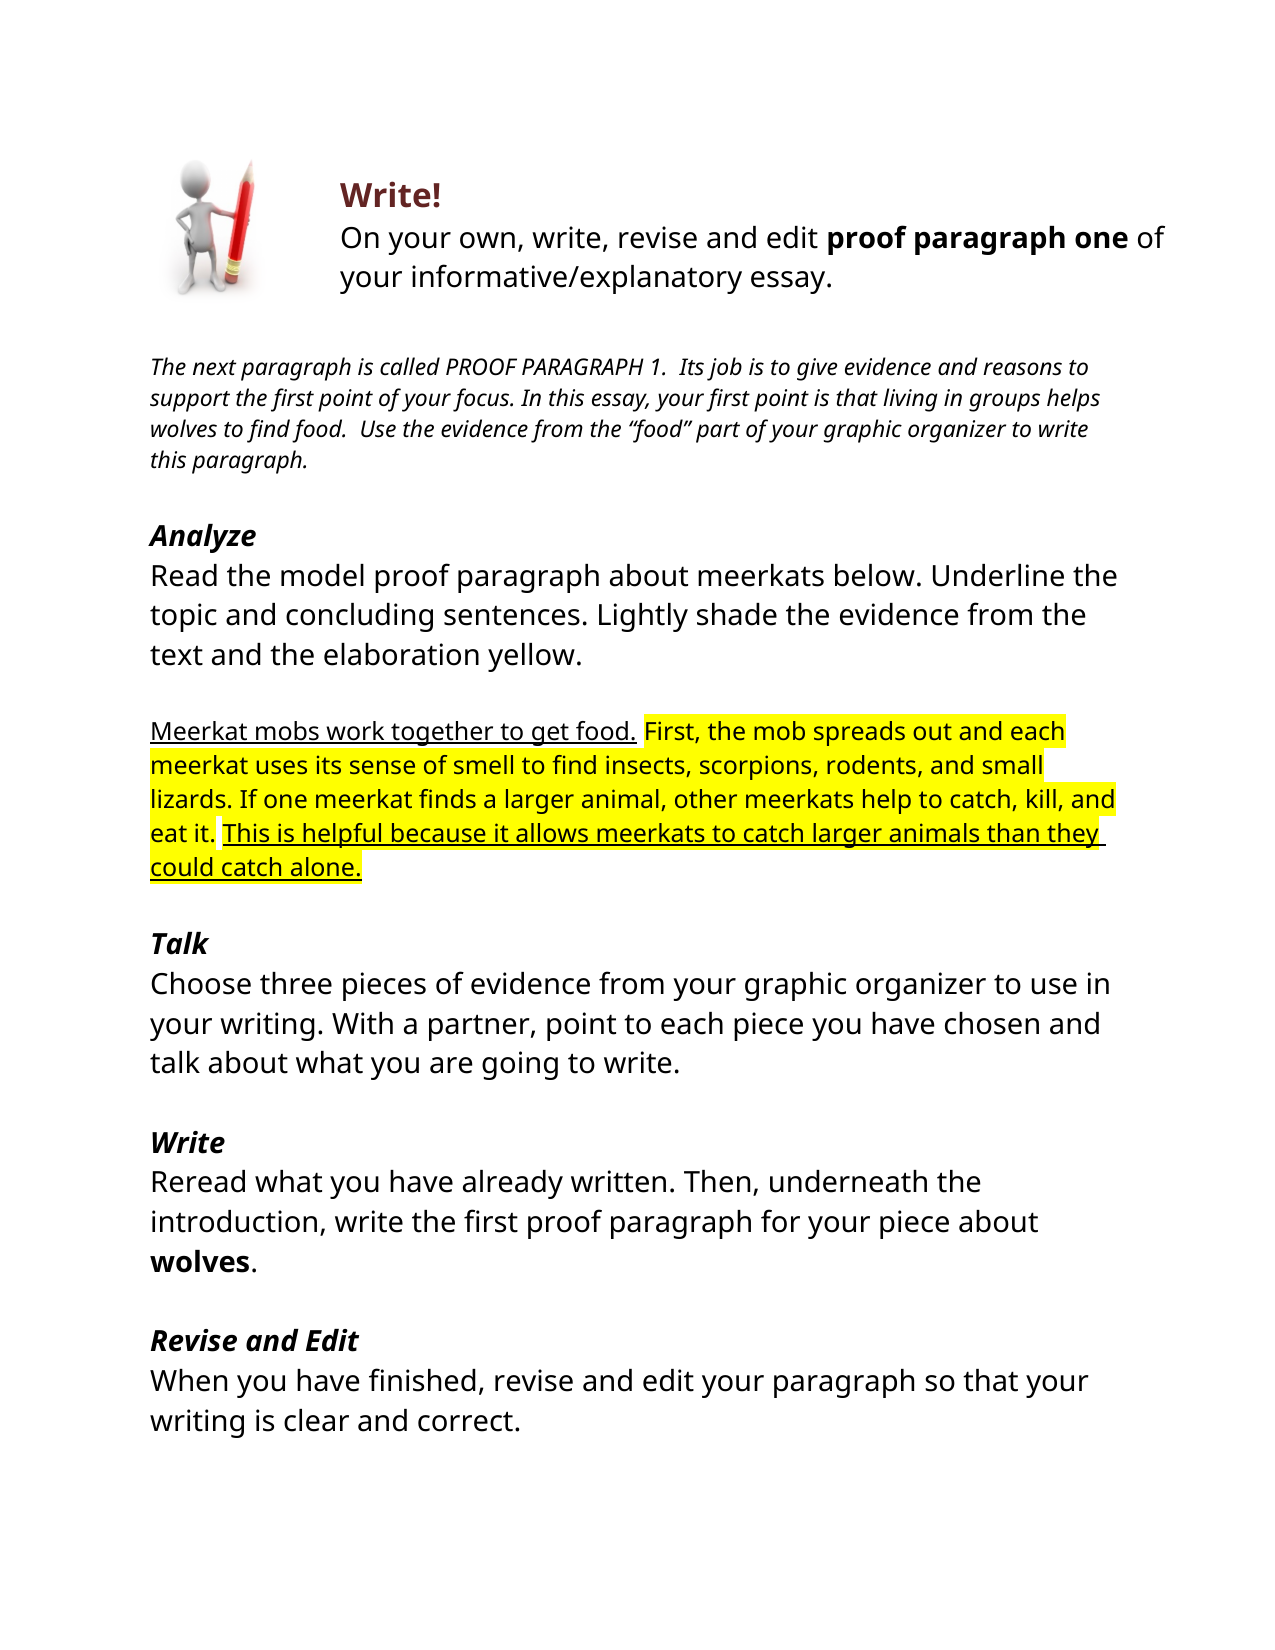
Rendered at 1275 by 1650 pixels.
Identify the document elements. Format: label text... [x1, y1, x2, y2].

text Talk [150, 923, 1125, 963]
text Meerkat mobs work together to get food. First, the mob spreads out and each meerkat uses its sense of smell to find insects, scorpions, rodents, and small lizards. If one meerkat finds a larger animal, other meerkats help to catch, kill, and eat it. This is helpful because it allows meerkats to catch larger animals than they could catch alone. [150, 713, 1125, 884]
text Reread what you have already written. Then, underneath the introduction, write the first proof paragraph for your piece about wolves. [150, 1162, 1125, 1281]
picture [184, 183, 243, 277]
text When you have finished, revise and edit your paragraph so that your writing is clear and correct. [150, 1360, 1125, 1439]
text Revise and Edit [150, 1320, 1125, 1360]
text Write [150, 1122, 1125, 1162]
text Read the model proof paragraph about meerkats below. Underline the topic and concluding sentences. Lightly shade the evidence from the text and the elaboration yellow. [150, 555, 1125, 674]
text Analyze [150, 515, 1125, 555]
text Choose three pieces of evidence from your graphic organizer to use in your writing. With a partner, point to each piece you have chosen and talk about what you are going to write. [150, 963, 1125, 1082]
text The next paragraph is called PROOF PARAGRAPH 1. Its job is to give evidence and reasons to support the first point of your focus. In this essay, your first point is that living in groups helps wolves to find food. Use the evidence from the “food” part of your graphic organizer to write this paragraph. [150, 350, 1125, 475]
